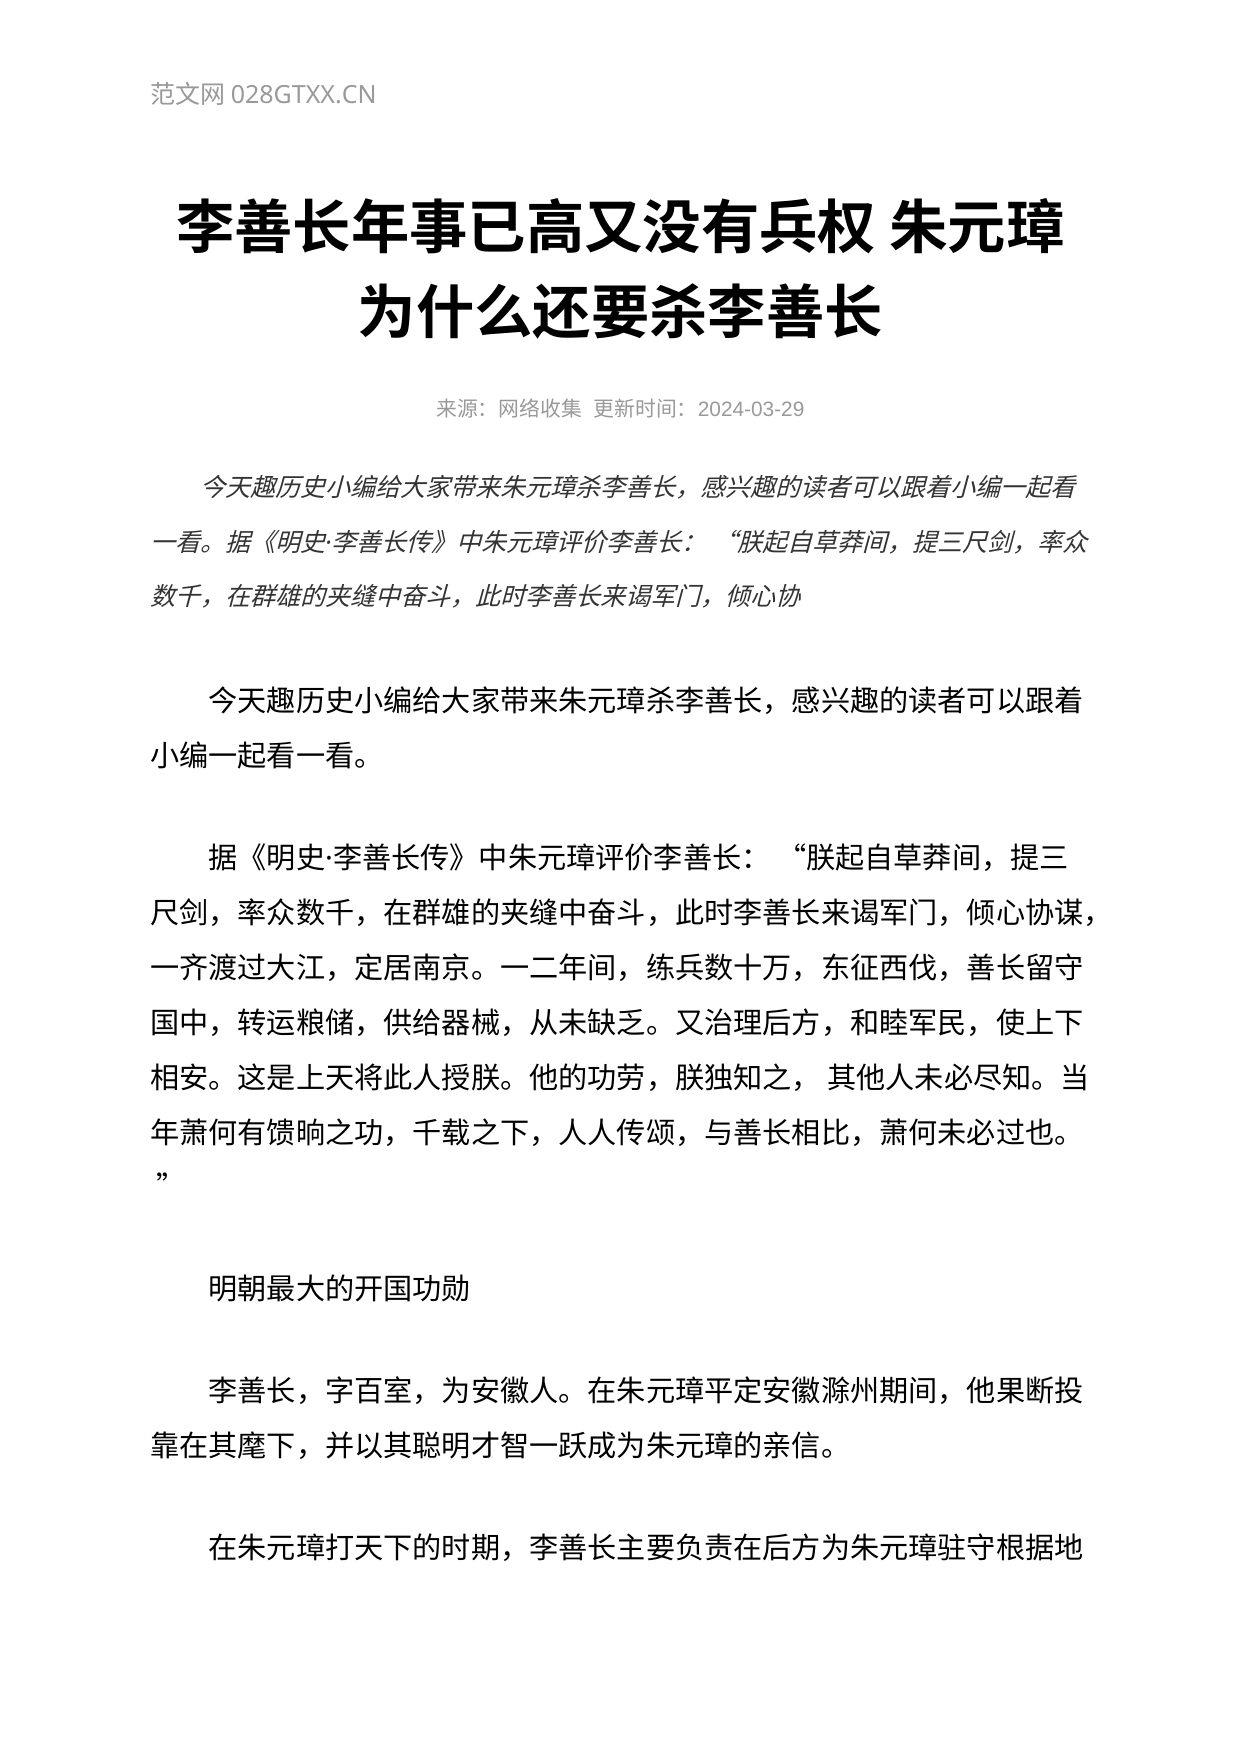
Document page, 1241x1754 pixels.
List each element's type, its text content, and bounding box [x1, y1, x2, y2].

text 明朝最大的开国功勋 [150, 1266, 1090, 1308]
text 据《明史·李善长传》中朱元璋评价李善长： “朕起自草莽间，提三尺剑，率众数千，在群雄的夹缝中奋斗，此时李善长来谒军门，倾心协谋，一齐渡过大江，定居南京。一二年间，练兵数十万，东征西伐，善长留守国中，转运粮储，供给器械，从未缺乏。又治理后方，和睦军民，使上下相安。这是上天将此人授朕。他的功劳，朕独知之， 其他人未必尽知。当年萧何有馈晌之功，千载之下，人人传颂，与善长相比，萧何未必过也。 ” [150, 834, 1090, 1206]
text 今天趣历史小编给大家带来朱元璋杀李善长，感兴趣的读者可以跟着小编一起看一看。 [150, 678, 1090, 775]
text 来源：网络收集 更新时间：2024-03-29 [150, 397, 1090, 421]
text 李善长，字百室，为安徽人。在朱元璋平定安徽滁州期间，他果断投靠在其麾下，并以其聪明才智一跃成为朱元璋的亲信。 [150, 1368, 1090, 1465]
text 今天趣历史小编给大家带来朱元璋杀李善长，感兴趣的读者可以跟着小编一起看一看。据《明史·李善长传》中朱元璋评价李善长： “朕起自草莽间，提三尺剑，率众数千，在群雄的夹缝中奋斗，此时李善长来谒军门，倾心协 [150, 468, 1090, 613]
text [150, 1524, 1090, 1567]
subtitle 李善长年事已高又没有兵权 朱元璋为什么还要杀李善长 [150, 181, 1090, 350]
